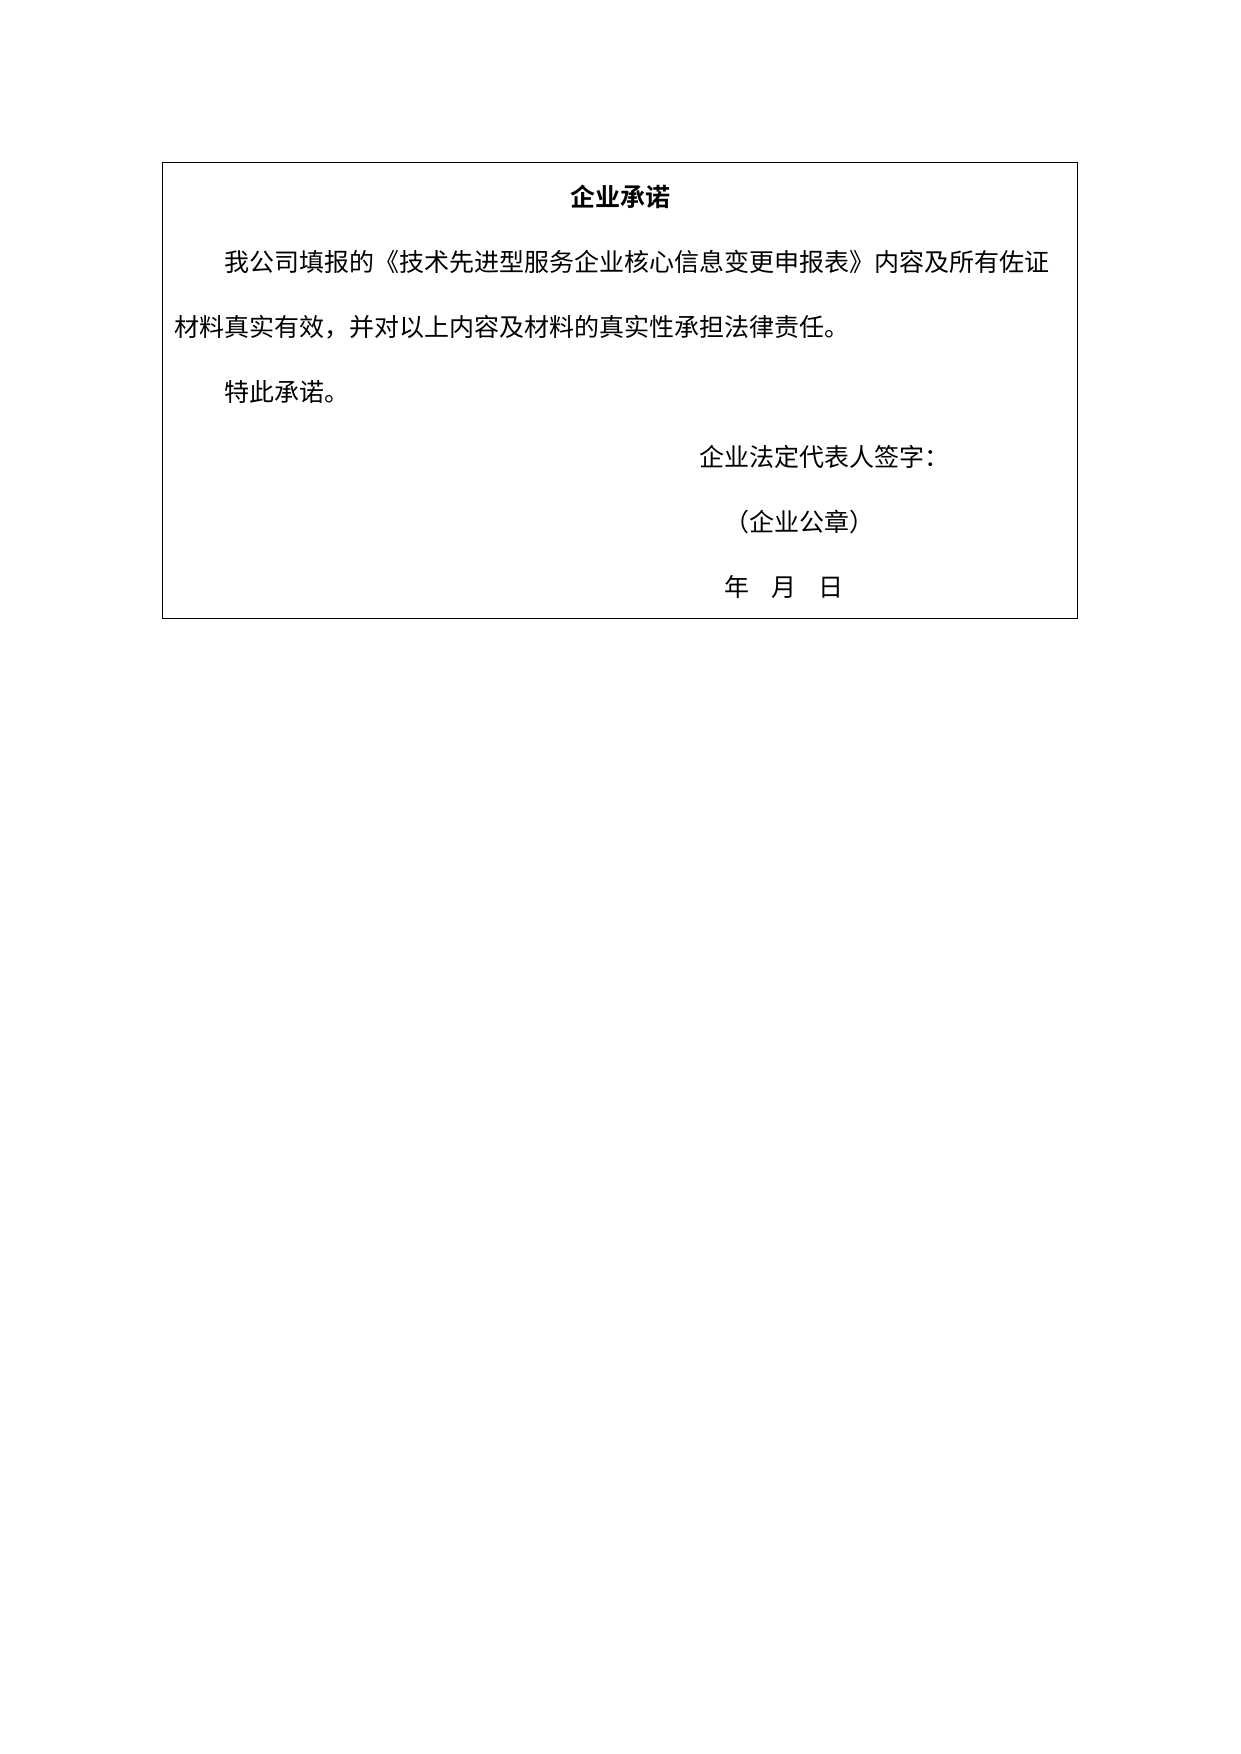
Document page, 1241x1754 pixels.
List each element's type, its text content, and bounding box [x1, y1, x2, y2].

table_cell 企业承诺 我公司填报的《技术先进型服务企业核心信息变更申报表》内容及所有佐证材料真实有效，并对以上内容及材料的真实性承担法律责任。 特此承诺。 企业法定代表人签字： （企业公章） 年 月 日 [163, 163, 1077, 618]
